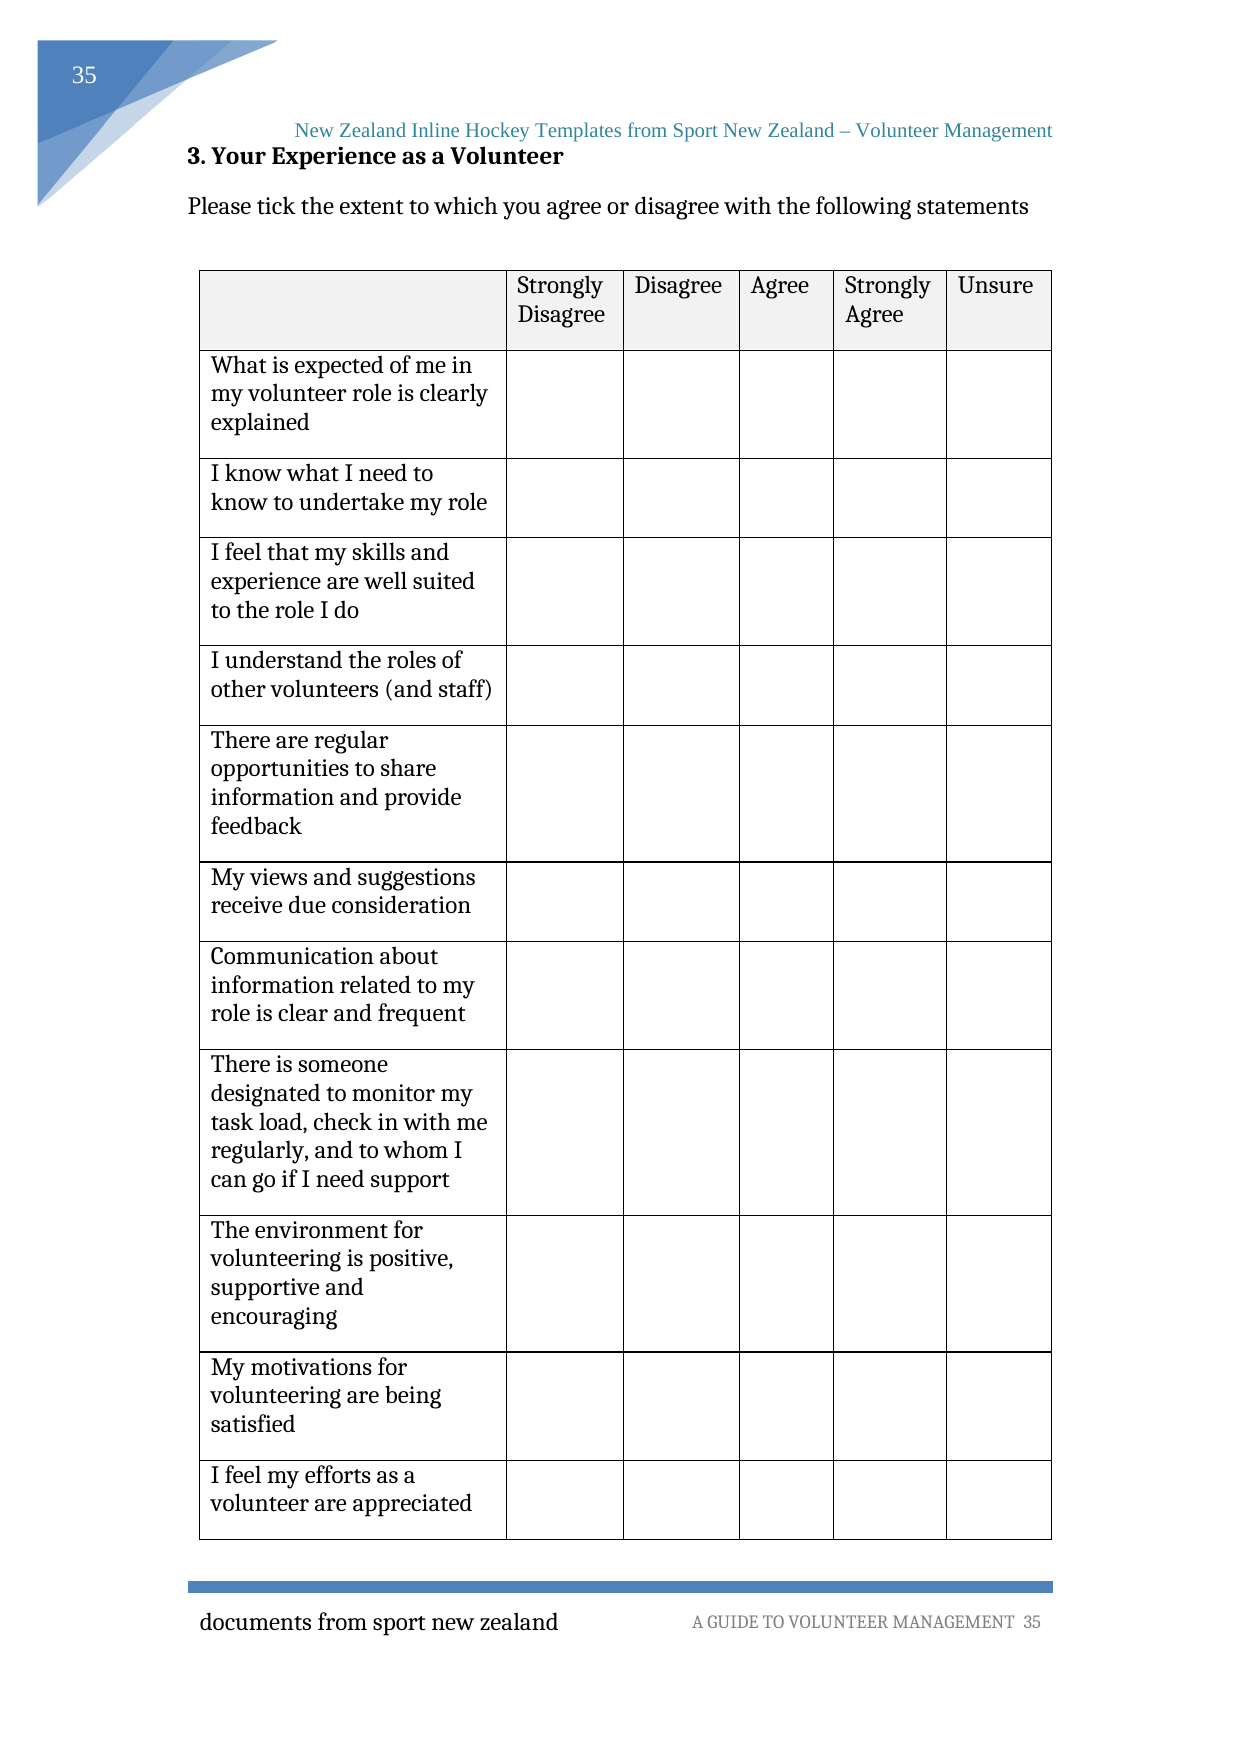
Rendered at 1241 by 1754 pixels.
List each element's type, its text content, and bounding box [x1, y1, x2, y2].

table_cell [740, 1050, 833, 1214]
table_cell [740, 1353, 833, 1459]
table_cell [507, 646, 623, 724]
table_cell The environment for volunteering is positive, supportive and encouraging [200, 1216, 506, 1351]
table_cell [507, 1216, 623, 1351]
table_cell [740, 351, 833, 458]
table_cell [947, 459, 1051, 537]
table_cell [507, 351, 623, 458]
table_cell [740, 726, 833, 861]
table_header Unsure [947, 271, 1051, 349]
table_cell I feel that my skills and experience are well suited to the role I do [200, 538, 506, 645]
table_cell [624, 863, 739, 941]
table_cell [834, 459, 946, 537]
table_cell [507, 726, 623, 861]
table_cell [624, 1216, 739, 1351]
table_cell There is someone designated to monitor my task load, check in with me regularly, and to whom I can go if I need support [200, 1050, 506, 1214]
table_cell [507, 942, 623, 1049]
table_cell I know what I need to know to undertake my role [200, 459, 506, 537]
table_cell What is expected of me in my volunteer role is clearly explained [200, 351, 506, 458]
table_cell [740, 1216, 833, 1351]
table_cell [507, 459, 623, 537]
table_cell [740, 1461, 833, 1539]
table_cell [834, 726, 946, 861]
table_cell [834, 1461, 946, 1539]
table_cell [624, 351, 739, 458]
table_cell [507, 1461, 623, 1539]
table_cell Communication about information related to my role is clear and frequent [200, 942, 506, 1049]
table_cell [740, 646, 833, 724]
table_cell [834, 1353, 946, 1459]
table_cell [834, 351, 946, 458]
table_cell [947, 863, 1051, 941]
table_cell [834, 863, 946, 941]
table_cell I understand the roles of other volunteers (and staff) [200, 646, 506, 724]
table_header Agree [740, 271, 833, 349]
table_cell My views and suggestions receive due consideration [200, 863, 506, 941]
table_cell [624, 459, 739, 537]
table_cell [624, 538, 739, 645]
picture [37, 40, 279, 209]
table_cell [740, 459, 833, 537]
text Please tick the extent to which you agree or disagree with the following statements [187, 192, 1053, 249]
table_header Strongly Disagree [507, 271, 623, 349]
table_cell [947, 1353, 1051, 1459]
table_cell [947, 942, 1051, 1049]
table_header Disagree [624, 271, 739, 349]
table_header Strongly Agree [834, 271, 946, 349]
table_cell [834, 1216, 946, 1351]
table_cell [947, 1050, 1051, 1214]
table_cell My motivations for volunteering are being satisfied [200, 1353, 506, 1459]
table_cell [624, 1353, 739, 1459]
text 3. Your Experience as a Volunteer [187, 142, 1053, 171]
table_cell [947, 538, 1051, 645]
table_cell [947, 646, 1051, 724]
table_cell [740, 863, 833, 941]
table_cell [834, 942, 946, 1049]
table_cell [507, 863, 623, 941]
table_cell [740, 538, 833, 645]
table_cell [507, 538, 623, 645]
table_cell [834, 538, 946, 645]
table_cell [740, 942, 833, 1049]
table_cell [834, 646, 946, 724]
table_cell [834, 1050, 946, 1214]
table_cell There are regular opportunities to share information and provide feedback [200, 726, 506, 861]
table_cell [624, 942, 739, 1049]
table_cell [507, 1050, 623, 1214]
table_cell [947, 1216, 1051, 1351]
table_cell [947, 351, 1051, 458]
table_cell [947, 1461, 1051, 1539]
table_cell [624, 1050, 739, 1214]
table_cell I feel my efforts as a volunteer are appreciated [200, 1461, 506, 1539]
table_cell [947, 726, 1051, 861]
table_cell [624, 1461, 739, 1539]
table_cell [507, 1353, 623, 1459]
table_cell [624, 646, 739, 724]
table_cell [624, 726, 739, 861]
table_header [200, 271, 506, 349]
